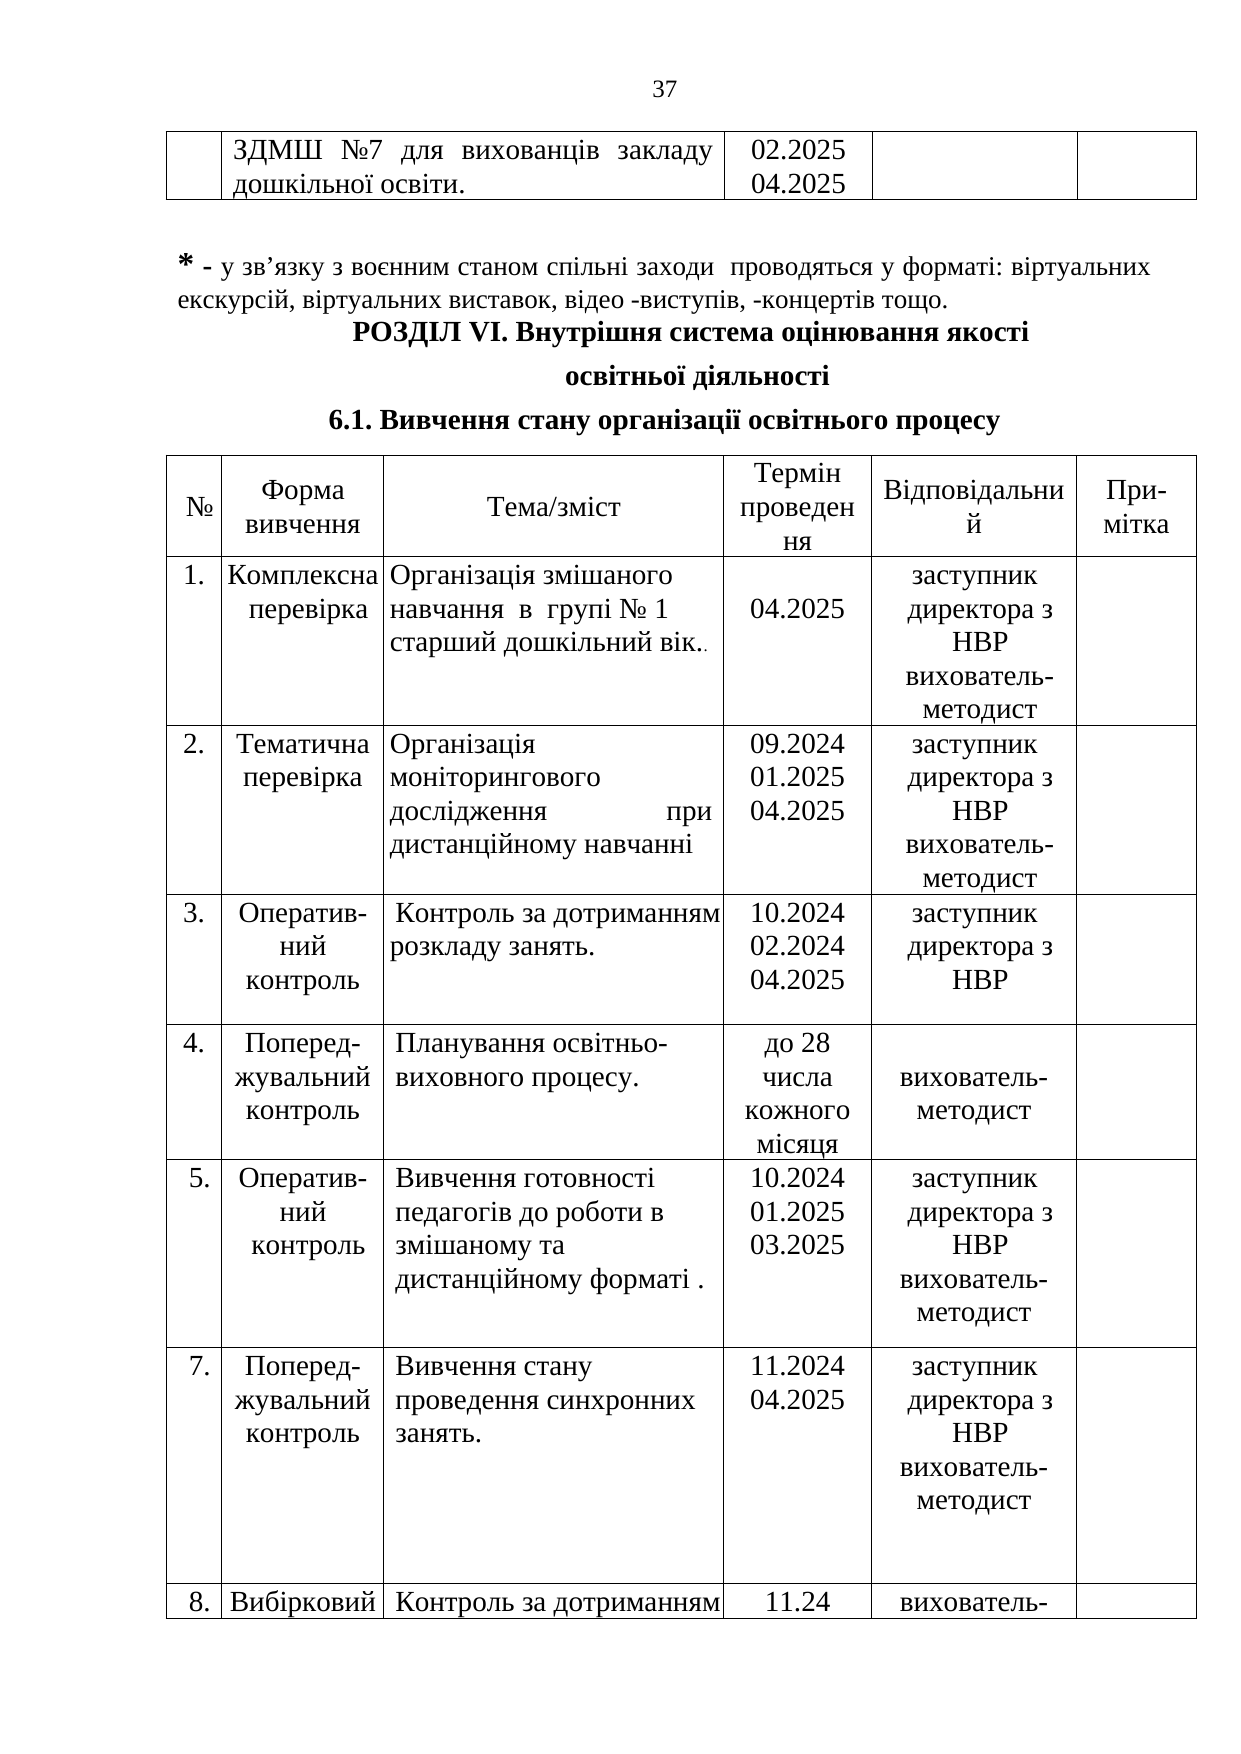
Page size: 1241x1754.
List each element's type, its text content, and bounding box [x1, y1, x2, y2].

table_cell Організація змішаного навчання в групі № 1 старший дошкільний вік.. [384, 557, 723, 725]
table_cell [872, 1348, 1076, 1583]
table_cell Поперед-жувальний контроль [222, 1348, 383, 1583]
table_cell [1077, 726, 1196, 894]
table_cell 10.2024 02.2024 04.2025 [724, 895, 871, 1024]
table_header Форма вивчення [222, 456, 383, 556]
table_cell [1077, 1584, 1196, 1618]
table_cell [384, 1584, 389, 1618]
table_cell [1077, 895, 1196, 1024]
text 6.1. Вивчення стану організації освітнього процесу [177, 402, 1152, 435]
table_cell вихователь-методист [872, 1025, 1076, 1159]
table_cell 11.2024 04.2025 [724, 1348, 871, 1583]
table_cell 09.2024 01.2025 04.2025 [724, 726, 871, 894]
table_cell [1077, 1160, 1196, 1347]
table_cell [1078, 132, 1196, 199]
table_cell 5. [167, 1160, 221, 1347]
table_cell заступник директора з НВР [872, 895, 1076, 1024]
table_cell Оператив-ний контроль [222, 895, 383, 1024]
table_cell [872, 1584, 1076, 1618]
table_cell Комплексна перевірка [222, 557, 383, 725]
table_cell заступник директора з НВР вихователь-методист [872, 557, 1076, 725]
table_cell Тематична перевірка [222, 726, 383, 894]
table_cell заступник директора з НВР вихователь-методист [872, 726, 1076, 894]
table_cell 04.2025 [724, 557, 871, 725]
table_header № [167, 456, 221, 556]
text РОЗДІЛ VІ. Внутрішня система оцінювання якості [177, 314, 1152, 347]
table_header Термін проведення [724, 456, 871, 556]
table_header При-мітка [1077, 456, 1196, 556]
table_cell Планування освітньо-виховного процесу. [384, 1025, 723, 1159]
table_cell [1077, 1348, 1196, 1583]
text * - у зв’язку з воєнним станом спільні заходи проводяться у форматі: віртуальних екскурсій, віртуальних виставок, відео -виступів, -концертів тощо. [177, 244, 1152, 314]
table_cell [873, 132, 1077, 199]
table_cell Організація моніторингового дослідження при дистанційному навчанні [384, 726, 723, 894]
text освітньої діяльності [177, 358, 1152, 391]
table_header Тема/зміст [384, 456, 723, 556]
table_cell Поперед-жувальний контроль [222, 1025, 383, 1159]
table_cell 4. [167, 1025, 221, 1159]
table_cell заступник директора з НВР вихователь-методист [872, 1160, 1076, 1347]
table_cell 7. [167, 1348, 221, 1583]
table_cell Оператив-ний контроль [222, 1160, 383, 1347]
table_cell 8. [167, 1584, 221, 1618]
table_cell 3. [167, 895, 221, 1024]
table_cell 11.24 02.25 05.25 [724, 1584, 871, 1618]
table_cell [222, 132, 724, 199]
table_cell 2. [167, 726, 221, 894]
table_cell Вивчення готовності педагогів до роботи в змішаному та дистанційному форматі . [384, 1160, 723, 1347]
table_cell [1077, 1025, 1196, 1159]
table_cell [725, 132, 872, 199]
table_cell 6. [167, 132, 221, 199]
table_cell [1077, 557, 1196, 725]
table_cell 10.2024 01.2025 03.2025 [724, 1160, 871, 1347]
table_cell до 28 числа кожного місяця [724, 1025, 871, 1159]
table_cell 1. [167, 557, 221, 725]
table_cell Вивчення стану проведення синхронних занять. [384, 1348, 723, 1583]
table_header Відповідальний [872, 456, 1076, 556]
table_cell Контроль за дотриманням розкладу занять. [384, 895, 723, 1024]
